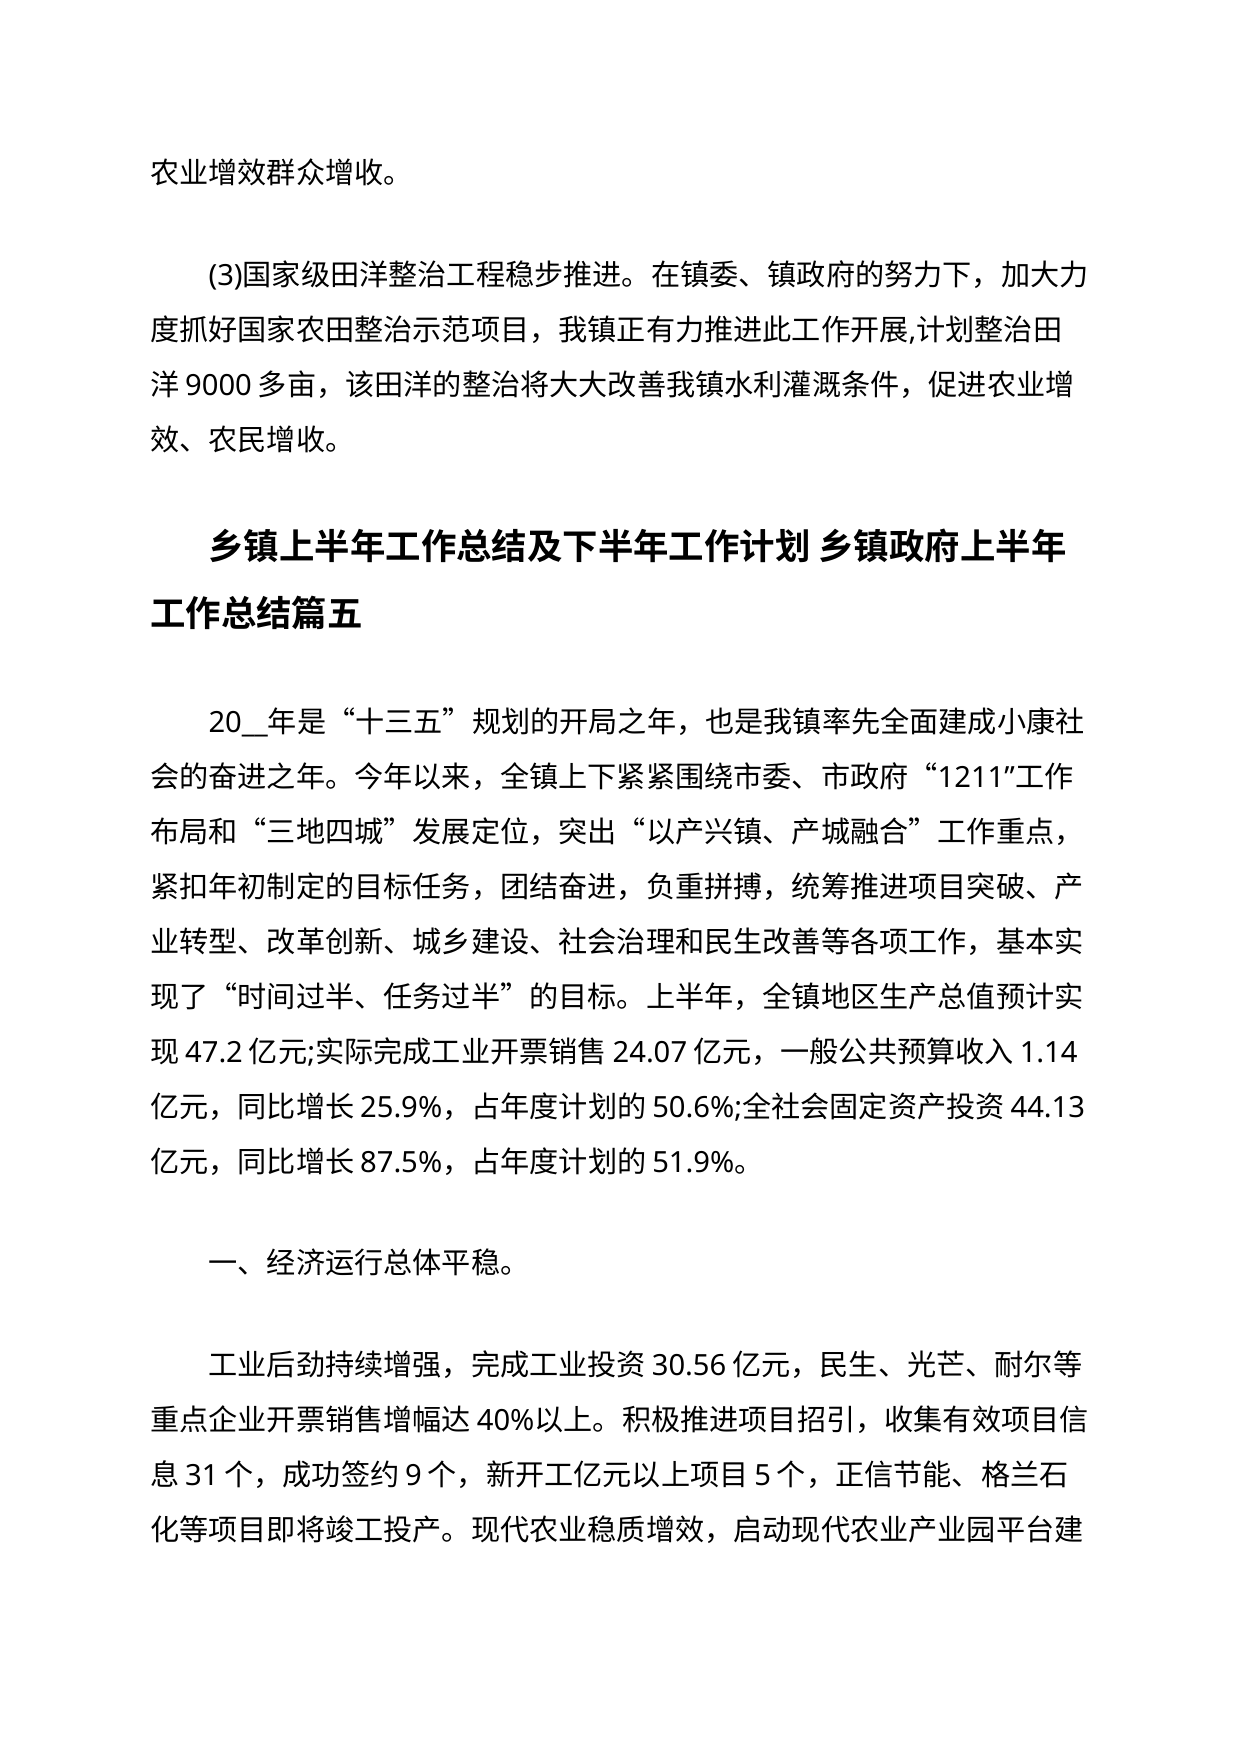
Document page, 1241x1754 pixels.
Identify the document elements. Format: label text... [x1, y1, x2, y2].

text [150, 1342, 1090, 1549]
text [150, 150, 1090, 192]
text 乡镇上半年工作总结及下半年工作计划 乡镇政府上半年工作总结篇五 [150, 518, 1090, 636]
text 一、经济运行总体平稳。 [150, 1240, 1090, 1282]
text 20__年是“十三五”规划的开局之年，也是我镇率先全面建成小康社会的奋进之年。今年以来，全镇上下紧紧围绕市委、市政府“1211”工作布局和“三地四城”发展定位，突出“以产兴镇、产城融合”工作重点，紧扣年初制定的目标任务，团结奋进，负重拼搏，统筹推进项目突破、产业转型、改革创新、城乡建设、社会治理和民生改善等各项工作，基本实现了“时间过半、任务过半”的目标。上半年，全镇地区生产总值预计实现47.2亿元;实际完成工业开票销售24.07亿元，一般公共预算收入1.14亿元，同比增长25.9%，占年度计划的50.6%;全社会固定资产投资44.13亿元，同比增长87.5%，占年度计划的51.9%。 [150, 698, 1090, 1181]
text (3)国家级田洋整治工程稳步推进。在镇委、镇政府的努力下，加大力度抓好国家农田整治示范项目，我镇正有力推进此工作开展,计划整治田洋9000多亩，该田洋的整治将大大改善我镇水利灌溉条件，促进农业增效、农民增收。 [150, 252, 1090, 459]
